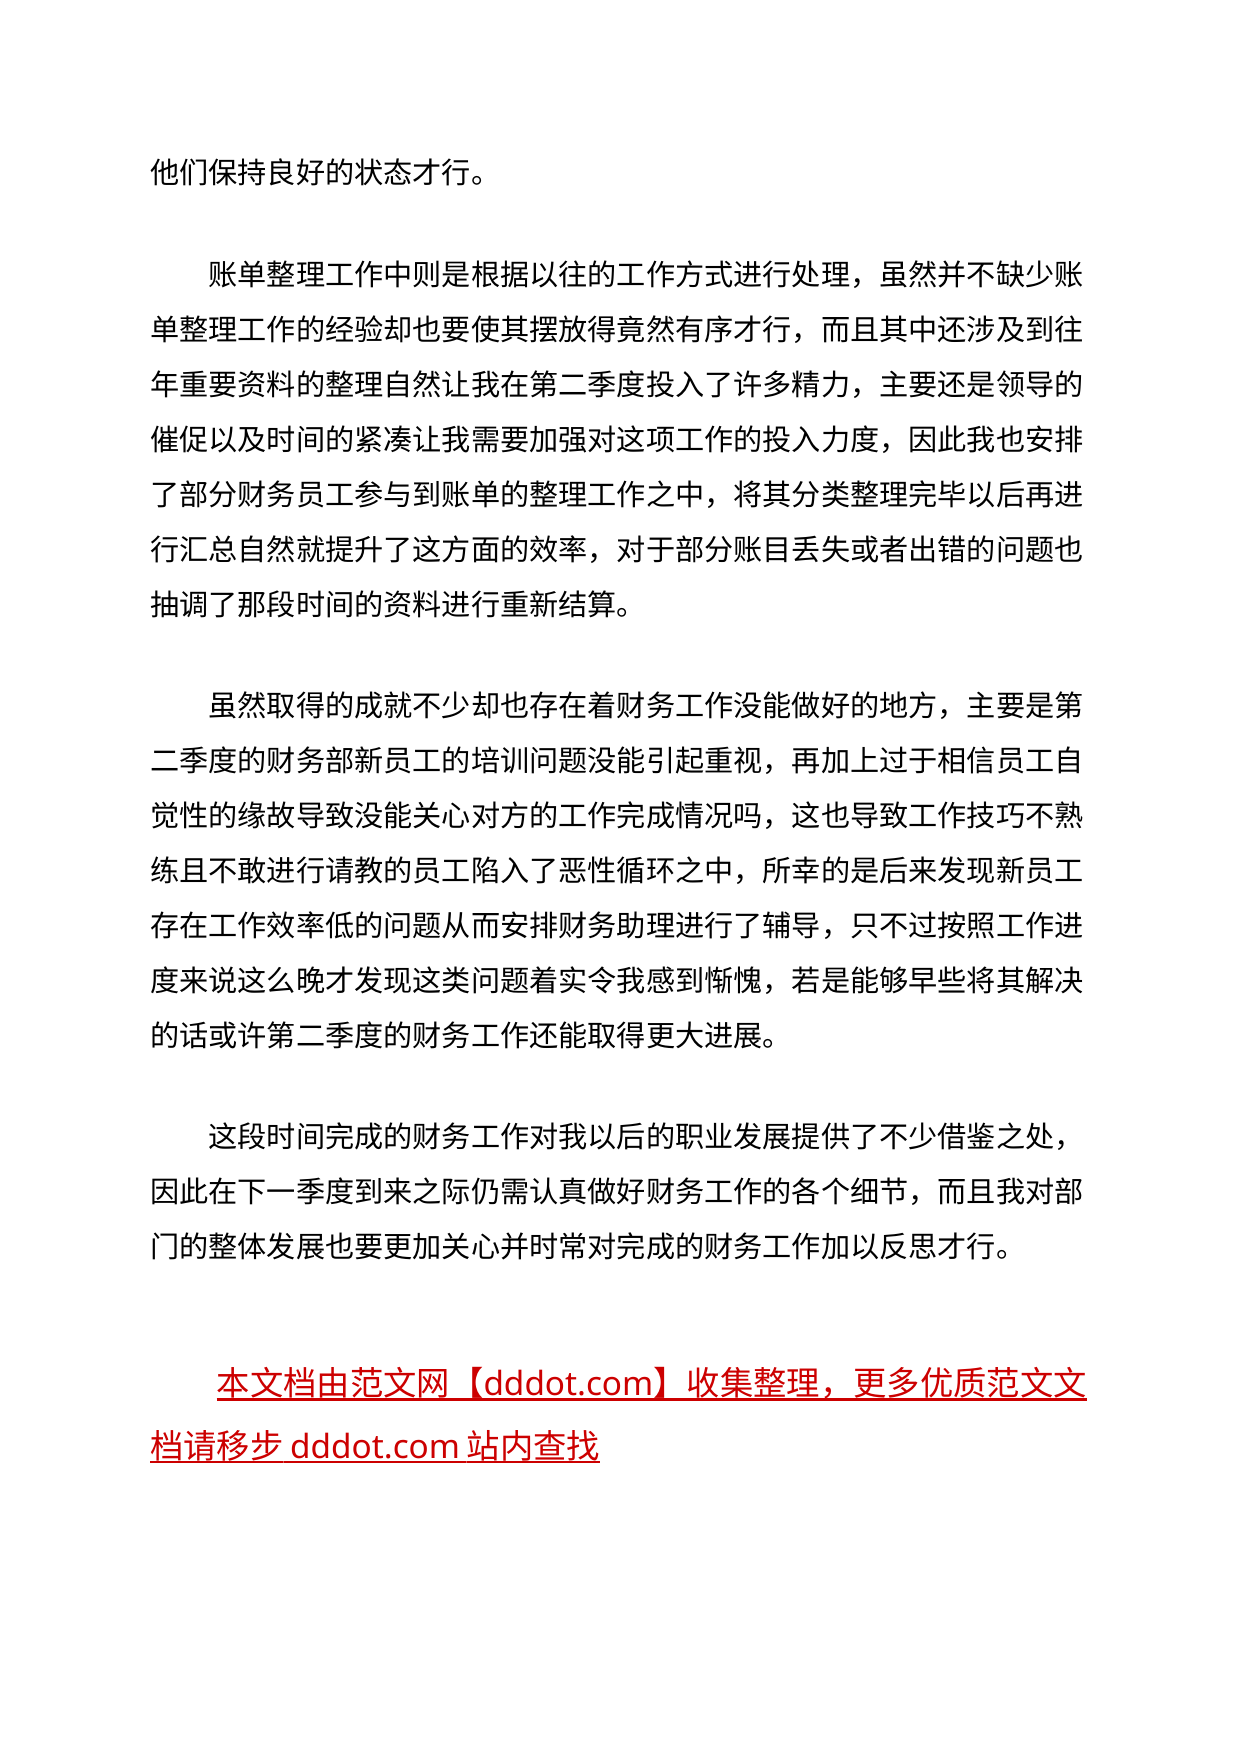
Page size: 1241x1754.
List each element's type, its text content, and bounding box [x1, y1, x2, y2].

text 本文档由范文网【dddot.com】收集整理，更多优质范文文档请移步dddot.com站内查找 [150, 1357, 1090, 1468]
text 账单整理工作中则是根据以往的工作方式进行处理，虽然并不缺少账单整理工作的经验却也要使其摆放得竟然有序才行，而且其中还涉及到往年重要资料的整理自然让我在第二季度投入了许多精力，主要还是领导的催促以及时间的紧凑让我需要加强对这项工作的投入力度，因此我也安排了部分财务员工参与到账单的整理工作之中，将其分类整理完毕以后再进行汇总自然就提升了这方面的效率，对于部分账目丢失或者出错的问题也抽调了那段时间的资料进行重新结算。 [150, 252, 1090, 623]
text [150, 150, 1090, 192]
text 这段时间完成的财务工作对我以后的职业发展提供了不少借鉴之处，因此在下一季度到来之际仍需认真做好财务工作的各个细节，而且我对部门的整体发展也要更加关心并时常对完成的财务工作加以反思才行。 [150, 1114, 1090, 1266]
text 虽然取得的成就不少却也存在着财务工作没能做好的地方，主要是第二季度的财务部新员工的培训问题没能引起重视，再加上过于相信员工自觉性的缘故导致没能关心对方的工作完成情况吗，这也导致工作技巧不熟练且不敢进行请教的员工陷入了恶性循环之中，所幸的是后来发现新员工存在工作效率低的问题从而安排财务助理进行了辅导，只不过按照工作进度来说这么晚才发现这类问题着实令我感到惭愧，若是能够早些将其解决的话或许第二季度的财务工作还能取得更大进展。 [150, 683, 1090, 1054]
